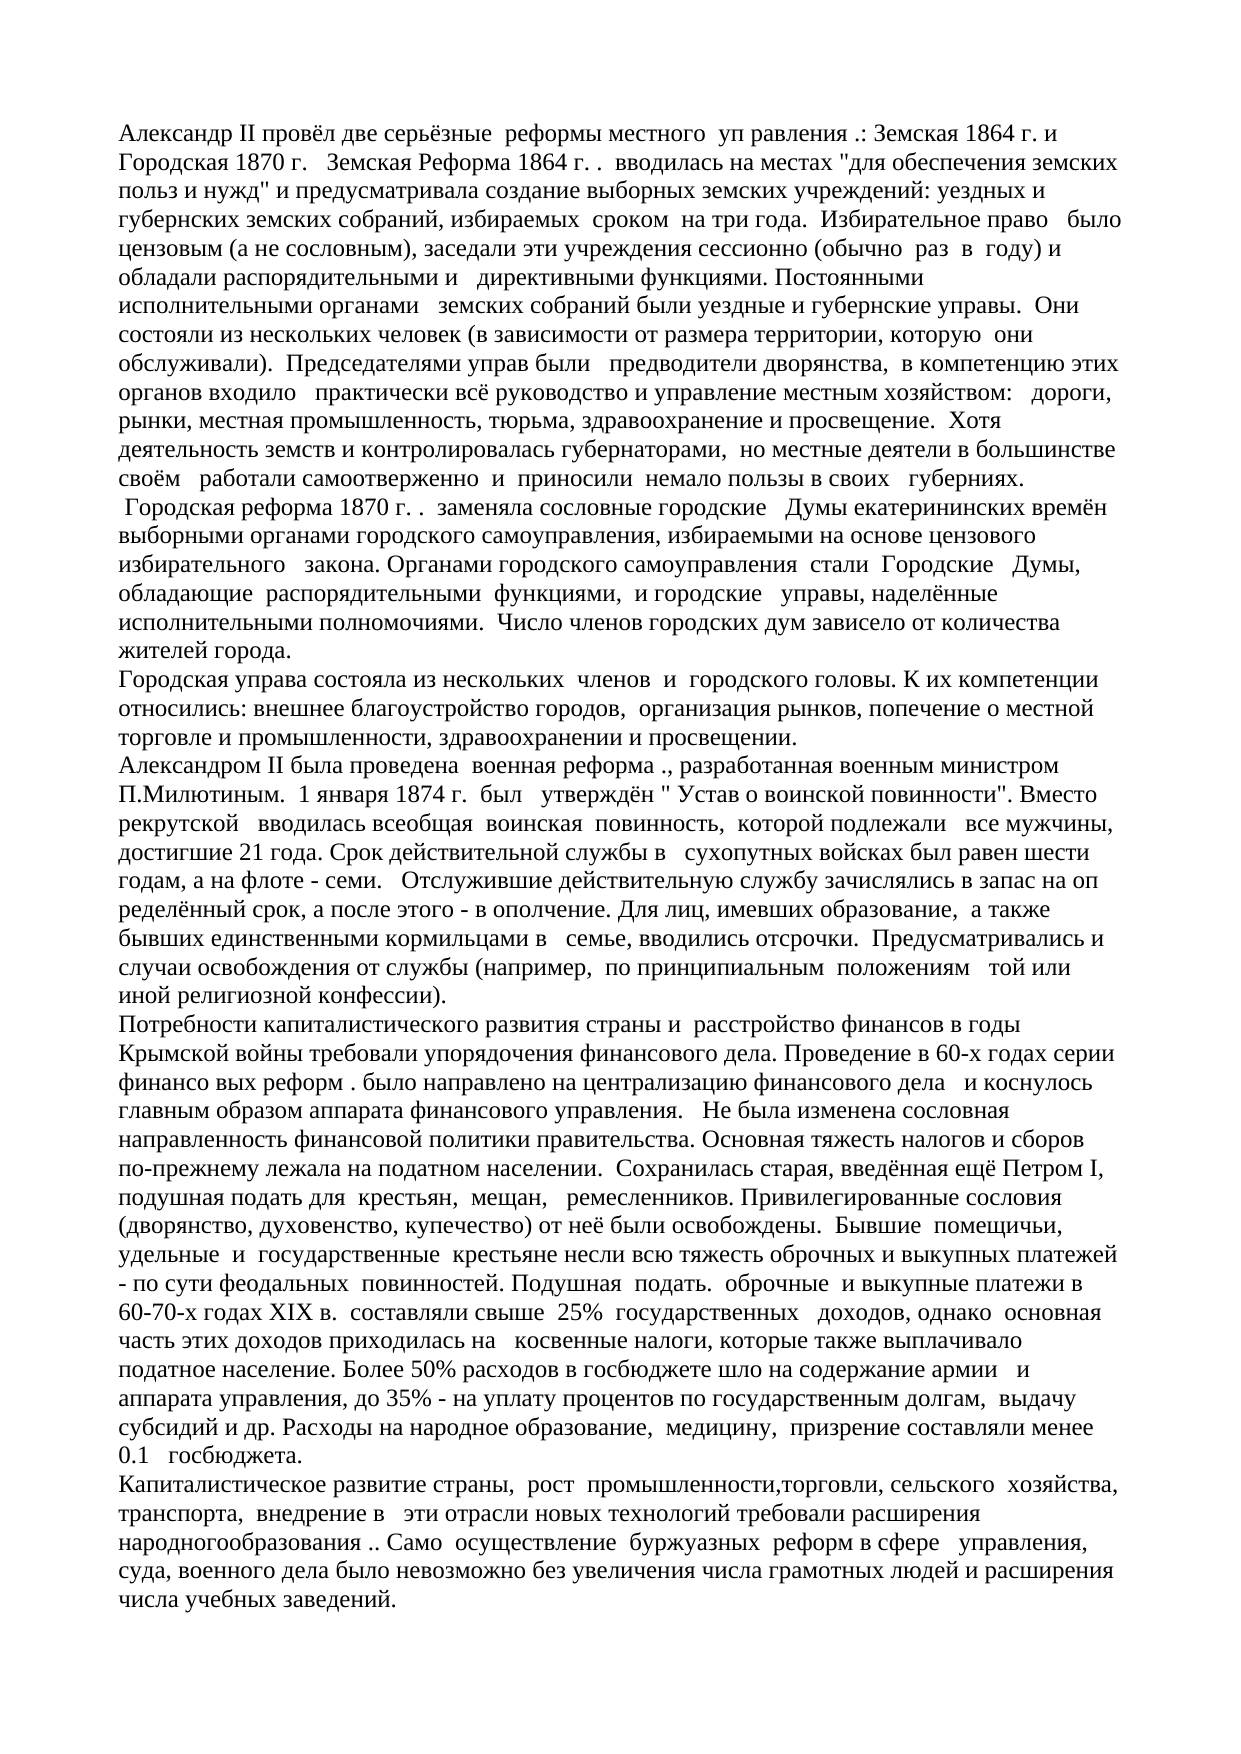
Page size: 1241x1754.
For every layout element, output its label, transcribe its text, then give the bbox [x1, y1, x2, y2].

text Александром II была проведена военная реформа ., разработанная военным министром П.Милютиным. 1 января 1874 г. был утверждён " Устав о воинской повинности". Вместо рекрутской вводилась всеобщая воинская повинность, которой подлежали все мужчины, достигшие 21 года. Срок действительной службы в сухопутных войсках был равен шести годам, а на флоте - семи. Отслужившие действительную службу зачислялись в запас на оп ределённый срок, а после этого - в ополчение. Для лиц, имевших образование, а также бывших единственными кормильцами в семье, вводились отсрочки. Предусматривались и случаи освобождения от службы (например, по принципиальным положениям той или иной религиозной конфессии). [118, 751, 1122, 1009]
text Городская реформа 1870 г. . заменяла сословные городские Думы екатерининских времён выборными органами городского самоуправления, избираемыми на основе цензового избирательного закона. Органами городского самоуправления стали Городские Думы, обладающие распорядительными функциями, и городские управы, наделённые исполнительными полномочиями. Число членов городских дум зависело от количества жителей города. [118, 492, 1122, 664]
text Капиталистическое развитие страны, рост промышленности,торговли, сельского хозяйства, транспорта, внедрение в эти отрасли новых технологий требовали расширения народногообразования .. Само осуществление буржуазных реформ в сфере управления, суда, военного дела было невозможно без увеличения числа грамотных людей и расширения числа учебных заведений. [118, 1469, 1122, 1613]
text Потребности капиталистического развития страны и расстройство финансов в годы Крымской войны требовали упорядочения финансового дела. Проведение в 60-х годах серии финансо вых реформ . было направлено на централизацию финансового дела и коснулось главным образом аппарата финансового управления. Не была изменена сословная направленность финансовой политики правительства. Основная тяжесть налогов и сборов по-прежнему лежала на податном населении. Сохранилась старая, введённая ещё Петром I, подушная подать для крестьян, мещан, ремесленников. Привилегированные сословия (дворянство, духовенство, купечество) от неё были освобождены. Бывшие помещичьи, удельные и государственные крестьяне несли всю тяжесть оброчных и выкупных платежей - по сути феодальных повинностей. Подушная подать. оброчные и выкупные платежи в 60-70-х годах XIX в. составляли свыше 25% государственных доходов, однако основная часть этих доходов приходилась на косвенные налоги, которые также выплачивало податное население. Более 50% расходов в госбюджете шло на содержание армии и аппарата управления, до 35% - на уплату процентов по государственным долгам, выдачу субсидий и др. Расходы на народное образование, медицину, призрение составляли менее 0.1 госбюджета. [118, 1009, 1122, 1469]
text Александр II провёл две серьёзные реформы местного уп равления .: Земская 1864 г. и Городская 1870 г. Земская Реформа 1864 г. . вводилась на местах "для обеспечения земских польз и нужд" и предусматривала создание выборных земских учреждений: уездных и губернских земских собраний, избираемых сроком на три года. Избирательное право было цензовым (а не сословным), заседали эти учреждения сессионно (обычно раз в году) и обладали распорядительными и директивными функциями. Постоянными исполнительными органами земских собраний были уездные и губернские управы. Они состояли из нескольких человек (в зависимости от размера территории, которую они обслуживали). Председателями управ были предводители дворянства, в компетенцию этих органов входило практически всё руководство и управление местным хозяйством: дороги, рынки, местная промышленность, тюрьма, здравоохранение и просвещение. Хотя деятельность земств и контролировалась губернаторами, но местные деятели в большинстве своём работали самоотверженно и приносили немало пользы в своих губерниях. [118, 118, 1122, 492]
text Городская управа состояла из нескольких членов и городского головы. К их компетенции относились: внешнее благоустройство городов, организация рынков, попечение о местной торговле и промышленности, здравоохранении и просвещении. [118, 664, 1122, 751]
